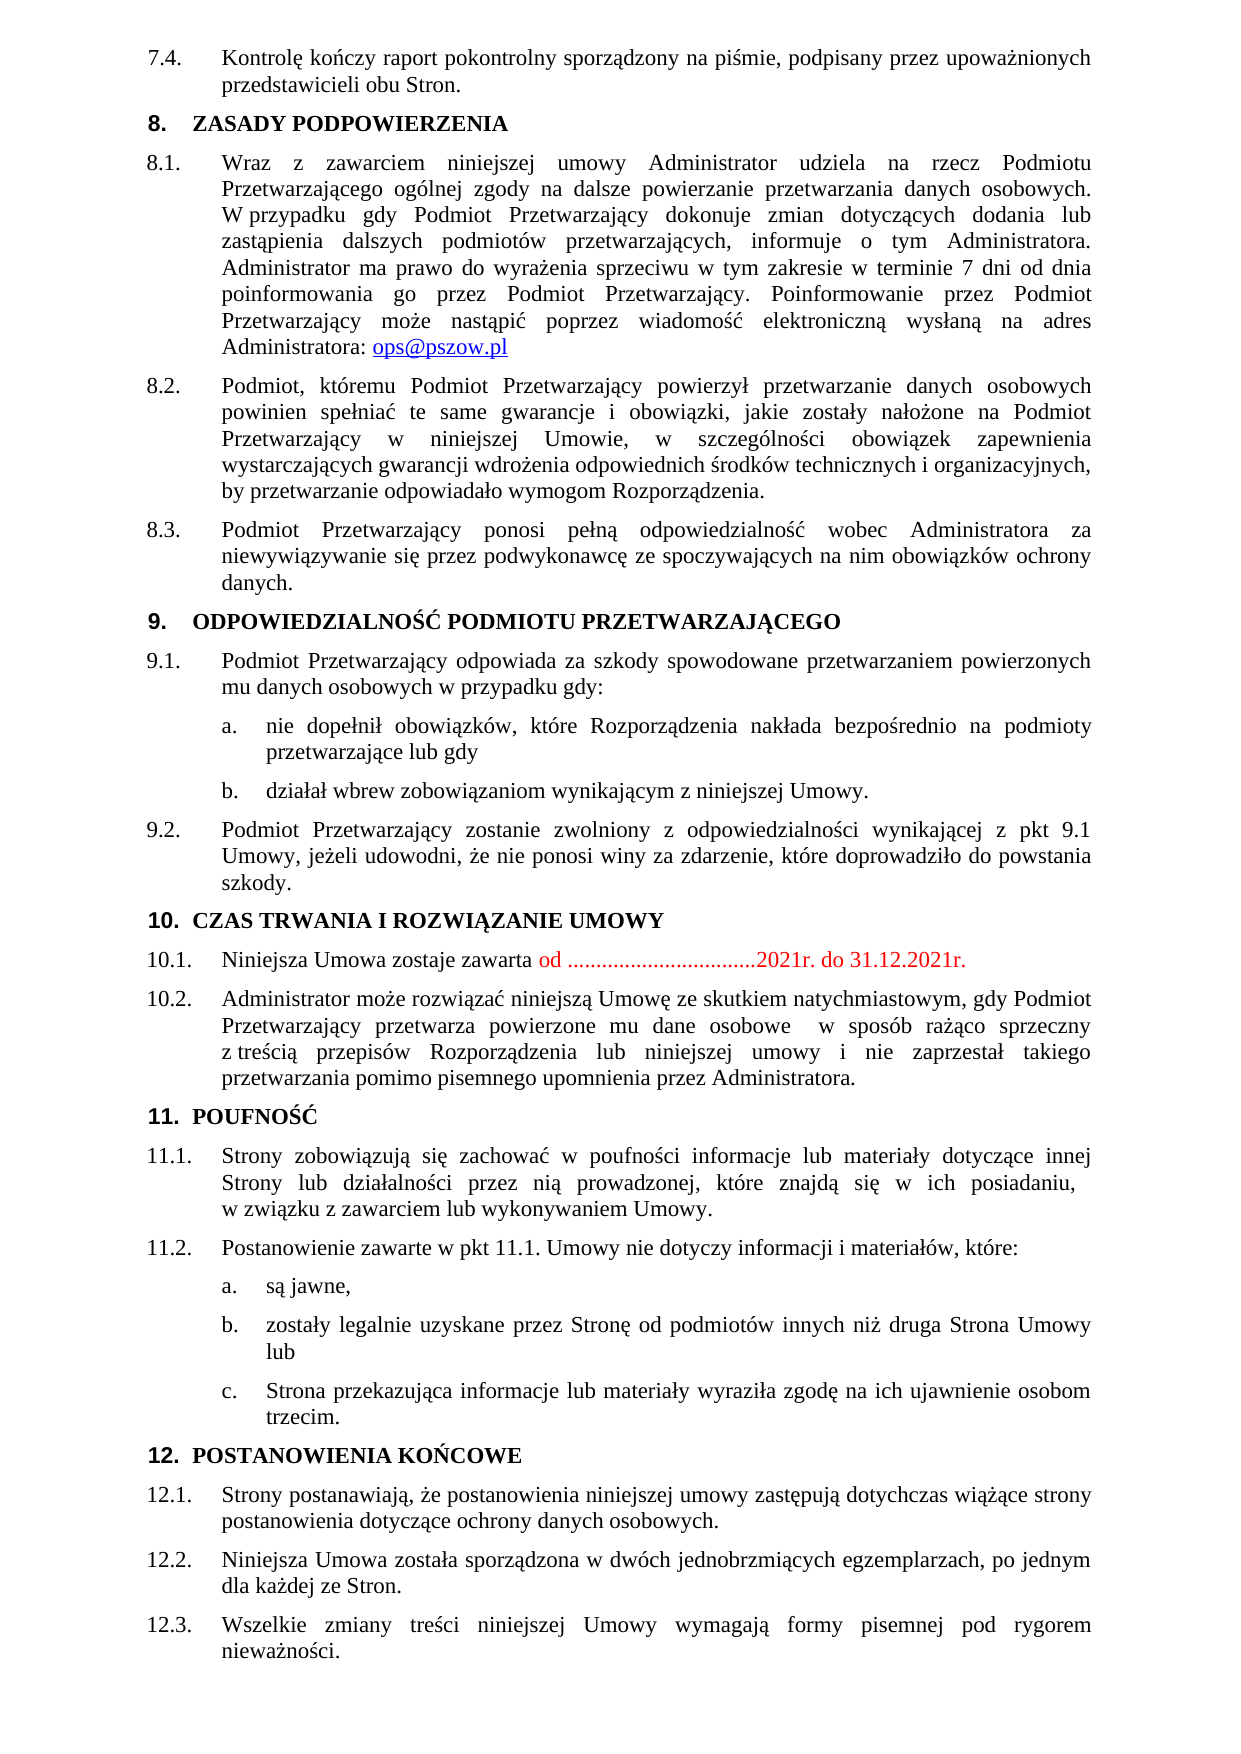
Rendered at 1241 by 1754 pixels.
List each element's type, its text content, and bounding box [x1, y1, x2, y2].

list Podmiot Przetwarzający ponosi pełną odpowiedzialność wobec Administratora za niewywiązywanie się przez podwykonawcę ze spoczywających na nim obowiązków ochrony danych. [146, 516, 1093, 595]
list zostały legalnie uzyskane przez Stronę od podmiotów innych niż druga Strona Umowy lub [221, 1311, 1093, 1364]
list Administrator może rozwiązać niniejszą Umowę ze skutkiem natychmiastowym, gdy Podmiot Przetwarzający przetwarza powierzone mu dane osobowe w sposób rażąco sprzeczny z treścią przepisów Rozporządzenia lub niniejszej umowy i nie zaprzestał takiego przetwarzania pomimo pisemnego upomnienia przez Administratora. [146, 985, 1093, 1091]
list POSTANOWIENIA KOŃCOWE [148, 1442, 1093, 1468]
list ZASADY PODPOWIERZENIA [148, 109, 1093, 136]
list Kontrolę kończy raport pokontrolny sporządzony na piśmie, podpisany przez upoważnionych przedstawicieli obu Stron. [148, 44, 1093, 97]
list Strony zobowiązują się zachować w poufności informacje lub materiały dotyczące innej Strony lub działalności przez nią prowadzonej, które znajdą się w ich posiadaniu, w związku z zawarciem lub wykonywaniem Umowy. [146, 1142, 1093, 1221]
list Wraz z zawarciem niniejszej umowy Administrator udziela na rzecz Podmiotu Przetwarzającego ogólnej zgody na dalsze powierzanie przetwarzania danych osobowych. W przypadku gdy Podmiot Przetwarzający dokonuje zmian dotyczących dodania lub zastąpienia dalszych podmiotów przetwarzających, informuje o tym Administratora. Administrator ma prawo do wyrażenia sprzeciwu w tym zakresie w terminie 7 dni od dnia poinformowania go przez Podmiot Przetwarzający. Poinformowanie przez Podmiot Przetwarzający może nastąpić poprzez wiadomość elektroniczną wysłaną na adres Administratora: ops@pszow.pl [146, 148, 1093, 359]
list Wszelkie zmiany treści niniejszej Umowy wymagają formy pisemnej pod rygorem nieważności. [146, 1611, 1093, 1664]
list nie dopełnił obowiązków, które Rozporządzenia nakłada bezpośrednio na podmioty przetwarzające lub gdy [221, 712, 1093, 764]
list POUFNOŚĆ [148, 1103, 1093, 1130]
list ODPOWIEDZIALNOŚĆ PODMIOTU PRZETWARZAJĄCEGO [148, 608, 1093, 634]
list działał wbrew zobowiązaniom wynikającym z niniejszej Umowy. [221, 777, 1093, 803]
list Strona przekazująca informacje lub materiały wyraziła zgodę na ich ujawnienie osobom trzecim. [221, 1377, 1093, 1429]
list Podmiot, któremu Podmiot Przetwarzający powierzył przetwarzanie danych osobowych powinien spełniać te same gwarancje i obowiązki, jakie zostały nałożone na Podmiot Przetwarzający w niniejszej Umowie, w szczególności obowiązek zapewnienia wystarczających gwarancji wdrożenia odpowiednich środków technicznych i organizacyjnych, by przetwarzanie odpowiadało wymogom Rozporządzenia. [146, 372, 1093, 504]
list Strony postanawiają, że postanowienia niniejszej umowy zastępują dotychczas wiążące strony postanowienia dotyczące ochrony danych osobowych. [146, 1481, 1093, 1533]
list są jawne, [221, 1273, 1093, 1299]
list Niniejsza Umowa zostaje zawarta od .................................2021r. do 31.12.2021r. [146, 946, 1093, 973]
list Postanowienie zawarte w pkt 11.1. Umowy nie dotyczy informacji i materiałów, które: [146, 1234, 1093, 1260]
list Podmiot Przetwarzający odpowiada za szkody spowodowane przetwarzaniem powierzonych mu danych osobowych w przypadku gdy: [146, 647, 1093, 699]
list Podmiot Przetwarzający zostanie zwolniony z odpowiedzialności wynikającej z pkt 9.1 Umowy, jeżeli udowodni, że nie ponosi winy za zdarzenie, które doprowadziło do powstania szkody. [146, 816, 1093, 895]
list Niniejsza Umowa została sporządzona w dwóch jednobrzmiących egzemplarzach, po jednym dla każdej ze Stron. [146, 1546, 1093, 1599]
list CZAS TRWANIA I ROZWIĄZANIE UMOWY [148, 907, 1093, 934]
